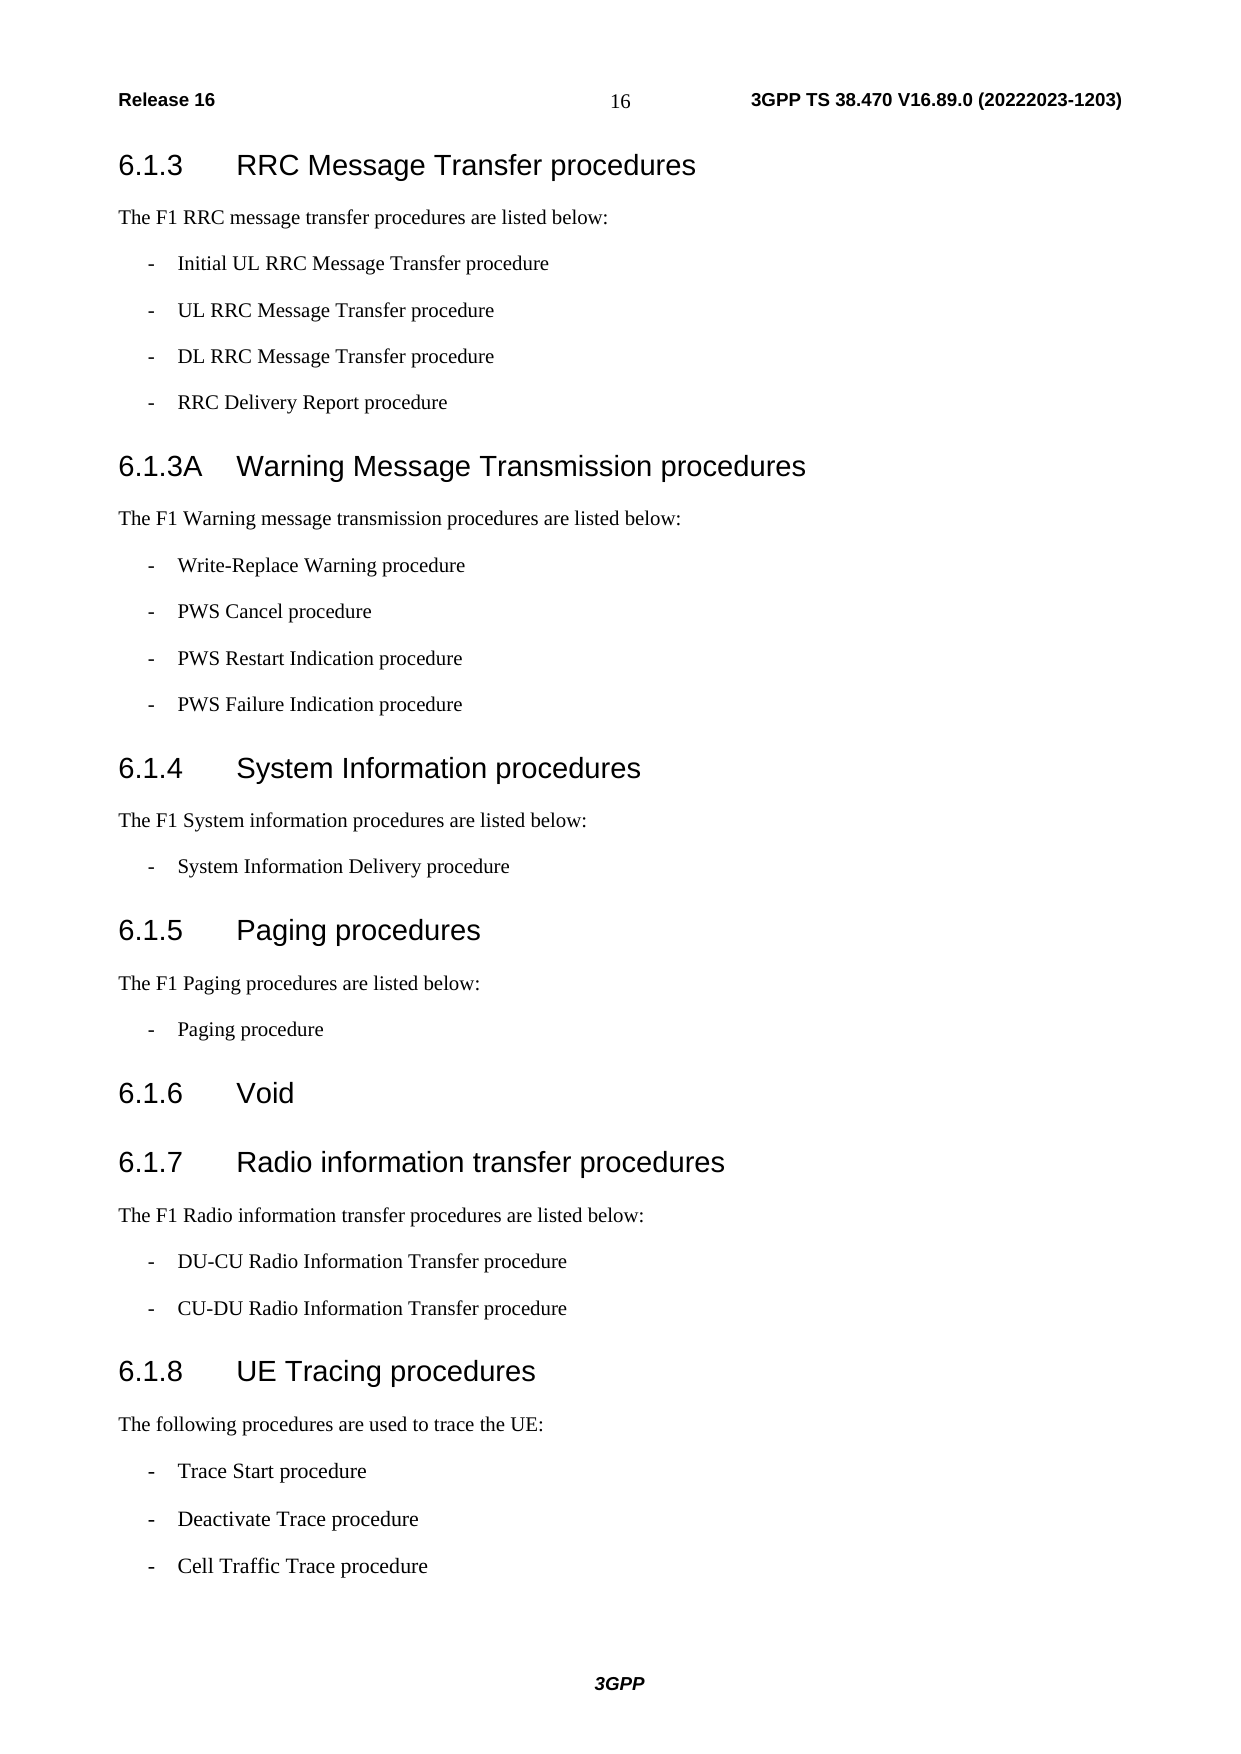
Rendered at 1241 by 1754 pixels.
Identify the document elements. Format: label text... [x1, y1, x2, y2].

text - CU-DU Radio Information Transfer procedure [148, 1295, 1122, 1319]
text - RRC Delivery Report procedure [148, 390, 1122, 414]
text - Trace Start procedure [148, 1458, 1122, 1483]
text - PWS Cancel procedure [148, 599, 1122, 623]
text - PWS Failure Indication procedure [148, 692, 1122, 716]
subtitle 6.1.3A Warning Message Transmission procedures [118, 449, 1122, 483]
text The F1 Warning message transmission procedures are listed below: [118, 506, 1122, 530]
subtitle 6.1.4 System Information procedures [118, 751, 1122, 784]
subtitle 6.1.3 RRC Message Transfer procedures [118, 147, 1122, 181]
text The F1 System information procedures are listed below: [118, 808, 1122, 832]
text - PWS Restart Indication procedure [148, 645, 1122, 669]
subtitle 6.1.5 Paging procedures [118, 913, 1122, 947]
text - Initial UL RRC Message Transfer procedure [148, 251, 1122, 275]
text The F1 Radio information transfer procedures are listed below: [118, 1203, 1122, 1227]
text - Deactivate Trace procedure [148, 1506, 1122, 1531]
subtitle 6.1.7 Radio information transfer procedures [118, 1145, 1122, 1179]
text - DU-CU Radio Information Transfer procedure [148, 1249, 1122, 1273]
text The F1 RRC message transfer procedures are listed below: [118, 205, 1122, 229]
subtitle 6.1.8 UE Tracing procedures [118, 1354, 1122, 1388]
text - Write-Replace Warning procedure [148, 553, 1122, 577]
text - UL RRC Message Transfer procedure [148, 297, 1122, 322]
text The F1 Paging procedures are listed below: [118, 970, 1122, 994]
text - DL RRC Message Transfer procedure [148, 344, 1122, 368]
text - Cell Traffic Trace procedure [148, 1553, 1122, 1578]
text The following procedures are used to trace the UE: [118, 1412, 1122, 1436]
text - System Information Delivery procedure [148, 854, 1122, 878]
subtitle 6.1.6 Void [118, 1076, 1122, 1109]
text - Paging procedure [148, 1017, 1122, 1041]
